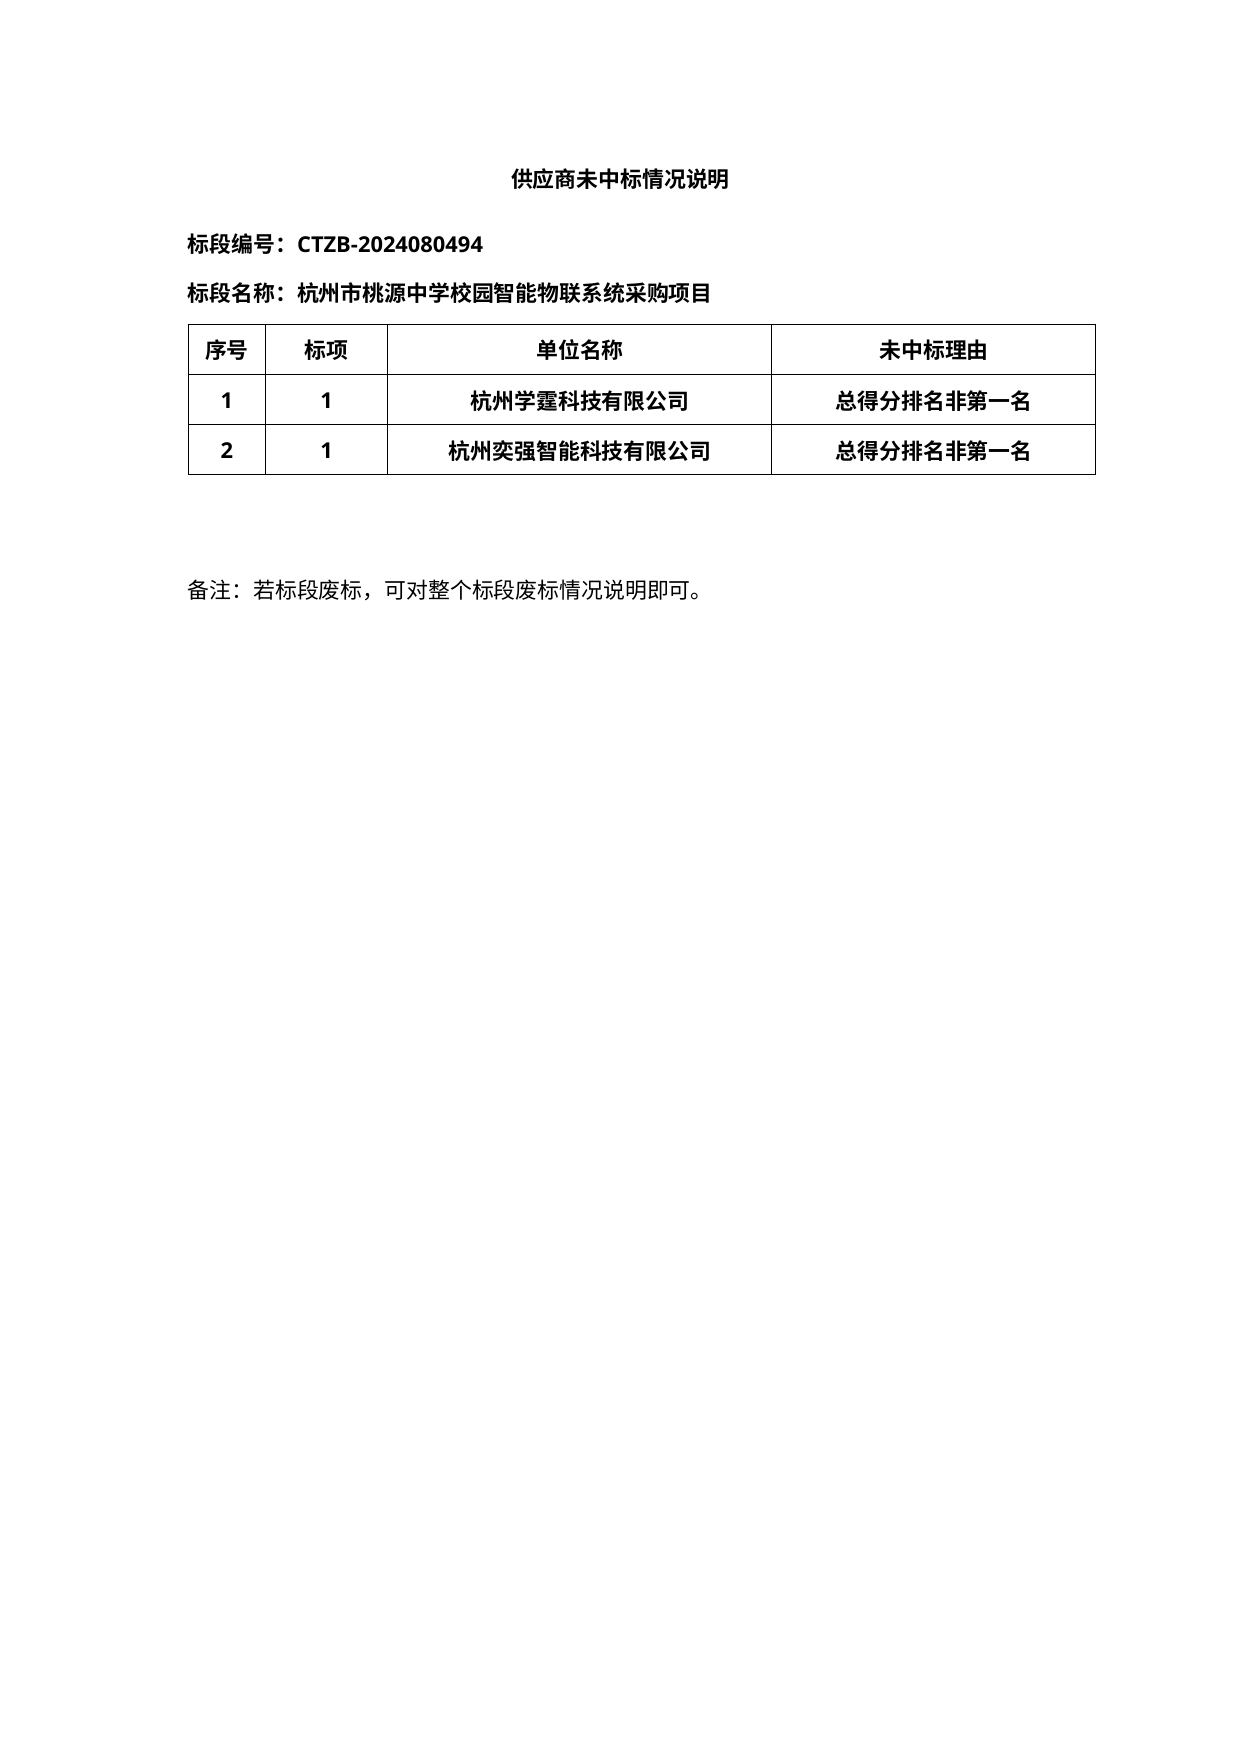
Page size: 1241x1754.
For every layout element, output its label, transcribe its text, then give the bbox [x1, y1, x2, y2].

table_cell 杭州奕强智能科技有限公司 [388, 425, 771, 474]
table_cell 杭州学霆科技有限公司 [388, 375, 771, 424]
table_header 标项 [266, 325, 387, 374]
text 供应商未中标情况说明 [187, 162, 1053, 194]
table_header 单位名称 [388, 325, 771, 374]
table_cell 2 [189, 425, 265, 474]
table_header 序号 [189, 325, 265, 374]
text 备注：若标段废标，可对整个标段废标情况说明即可。 [187, 573, 1053, 605]
text 标段编号：CTZB-2024080494 [187, 227, 1053, 259]
table_cell 总得分排名非第一名 [772, 425, 1095, 474]
table_cell 1 [189, 375, 265, 424]
table_cell 1 [266, 425, 387, 474]
table_cell 1 [266, 375, 387, 424]
text 标段名称：杭州市桃源中学校园智能物联系统采购项目 [187, 275, 1053, 308]
table_header 未中标理由 [772, 325, 1095, 374]
table_cell 总得分排名非第一名 [772, 375, 1095, 424]
